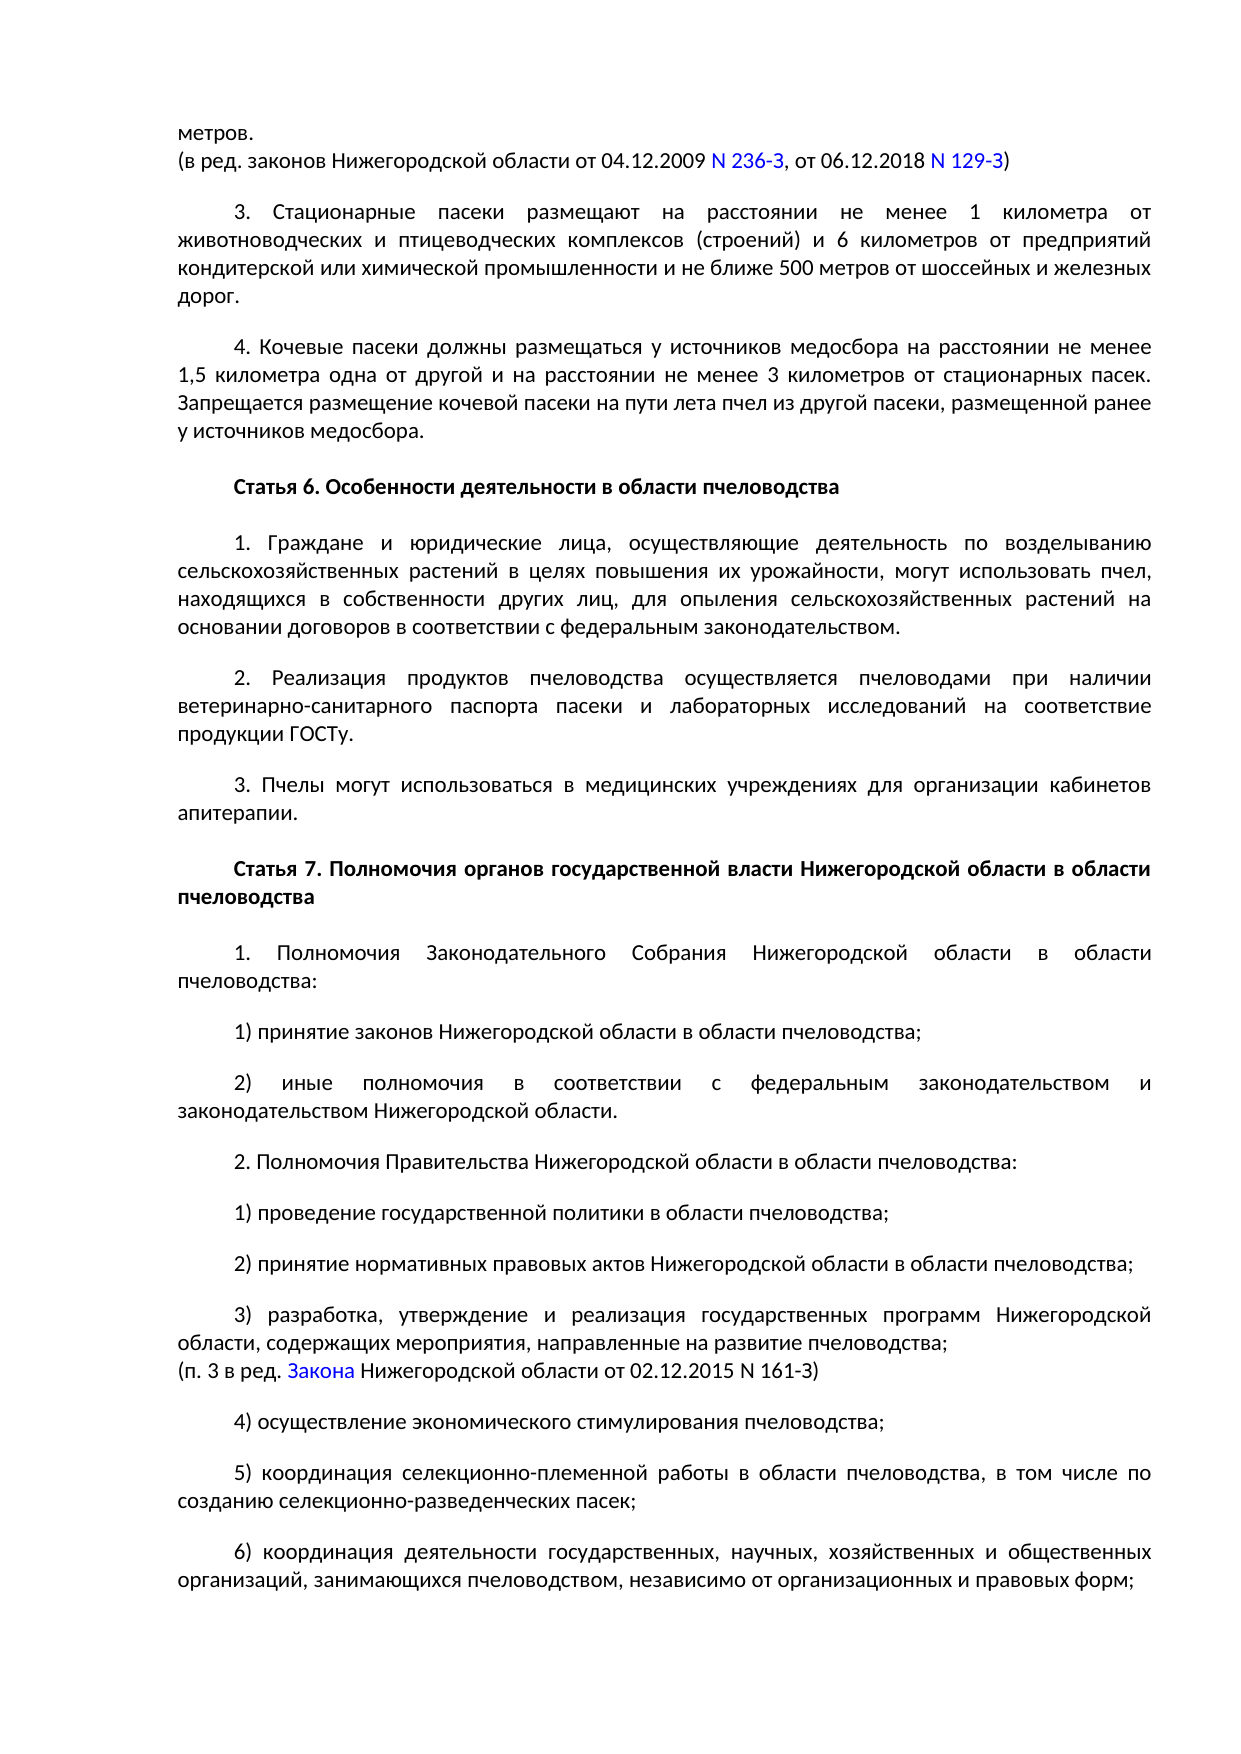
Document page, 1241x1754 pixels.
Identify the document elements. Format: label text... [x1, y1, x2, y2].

text 1) проведение государственной политики в области пчеловодства; [177, 1198, 1152, 1226]
text 1. Полномочия Законодательного Собрания Нижегородской области в области пчеловодства: [177, 938, 1152, 994]
text 1. Граждане и юридические лица, осуществляющие деятельность по возделыванию сельскохозяйственных растений в целях повышения их урожайности, могут использовать пчел, находящихся в собственности других лиц, для опыления сельскохозяйственных растений на основании договоров в соответствии с федеральным законодательством. [177, 528, 1152, 640]
text 3) разработка, утверждение и реализация государственных программ Нижегородской области, содержащих мероприятия, направленные на развитие пчеловодства; [177, 1300, 1152, 1356]
text 2. Полномочия Правительства Нижегородской области в области пчеловодства: [177, 1147, 1152, 1175]
text 5) координация селекционно-племенной работы в области пчеловодства, в том числе по созданию селекционно-разведенческих пасек; [177, 1458, 1152, 1514]
title Статья 6. Особенности деятельности в области пчеловодства [177, 472, 1152, 500]
text (в ред. законов Нижегородской области от 04.12.2009 N 236-З, от 06.12.2018 N 129-З) [177, 146, 1152, 174]
text 3. Пчелы могут использоваться в медицинских учреждениях для организации кабинетов апитерапии. [177, 770, 1152, 826]
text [177, 118, 1152, 146]
text 3. Стационарные пасеки размещают на расстоянии не менее 1 километра от животноводческих и птицеводческих комплексов (строений) и 6 километров от предприятий кондитерской или химической промышленности и не ближе 500 метров от шоссейных и железных дорог. [177, 197, 1152, 309]
text 2. Реализация продуктов пчеловодства осуществляется пчеловодами при наличии ветеринарно-санитарного паспорта пасеки и лабораторных исследований на соответствие продукции ГОСТу. [177, 663, 1152, 747]
text 1) принятие законов Нижегородской области в области пчеловодства; [177, 1017, 1152, 1045]
text 2) иные полномочия в соответствии с федеральным законодательством и законодательством Нижегородской области. [177, 1068, 1152, 1124]
text 2) принятие нормативных правовых актов Нижегородской области в области пчеловодства; [177, 1249, 1152, 1277]
text 6) координация деятельности государственных, научных, хозяйственных и общественных организаций, занимающихся пчеловодством, независимо от организационных и правовых форм; [177, 1537, 1152, 1593]
text 4) осуществление экономического стимулирования пчеловодства; [177, 1407, 1152, 1435]
text 4. Кочевые пасеки должны размещаться у источников медосбора на расстоянии не менее 1,5 километра одна от другой и на расстоянии не менее 3 километров от стационарных пасек. Запрещается размещение кочевой пасеки на пути лета пчел из другой пасеки, размещенной ранее у источников медосбора. [177, 332, 1152, 444]
title Статья 7. Полномочия органов государственной власти Нижегородской области в области пчеловодства [177, 854, 1152, 910]
text (п. 3 в ред. Закона Нижегородской области от 02.12.2015 N 161-З) [177, 1356, 1152, 1384]
